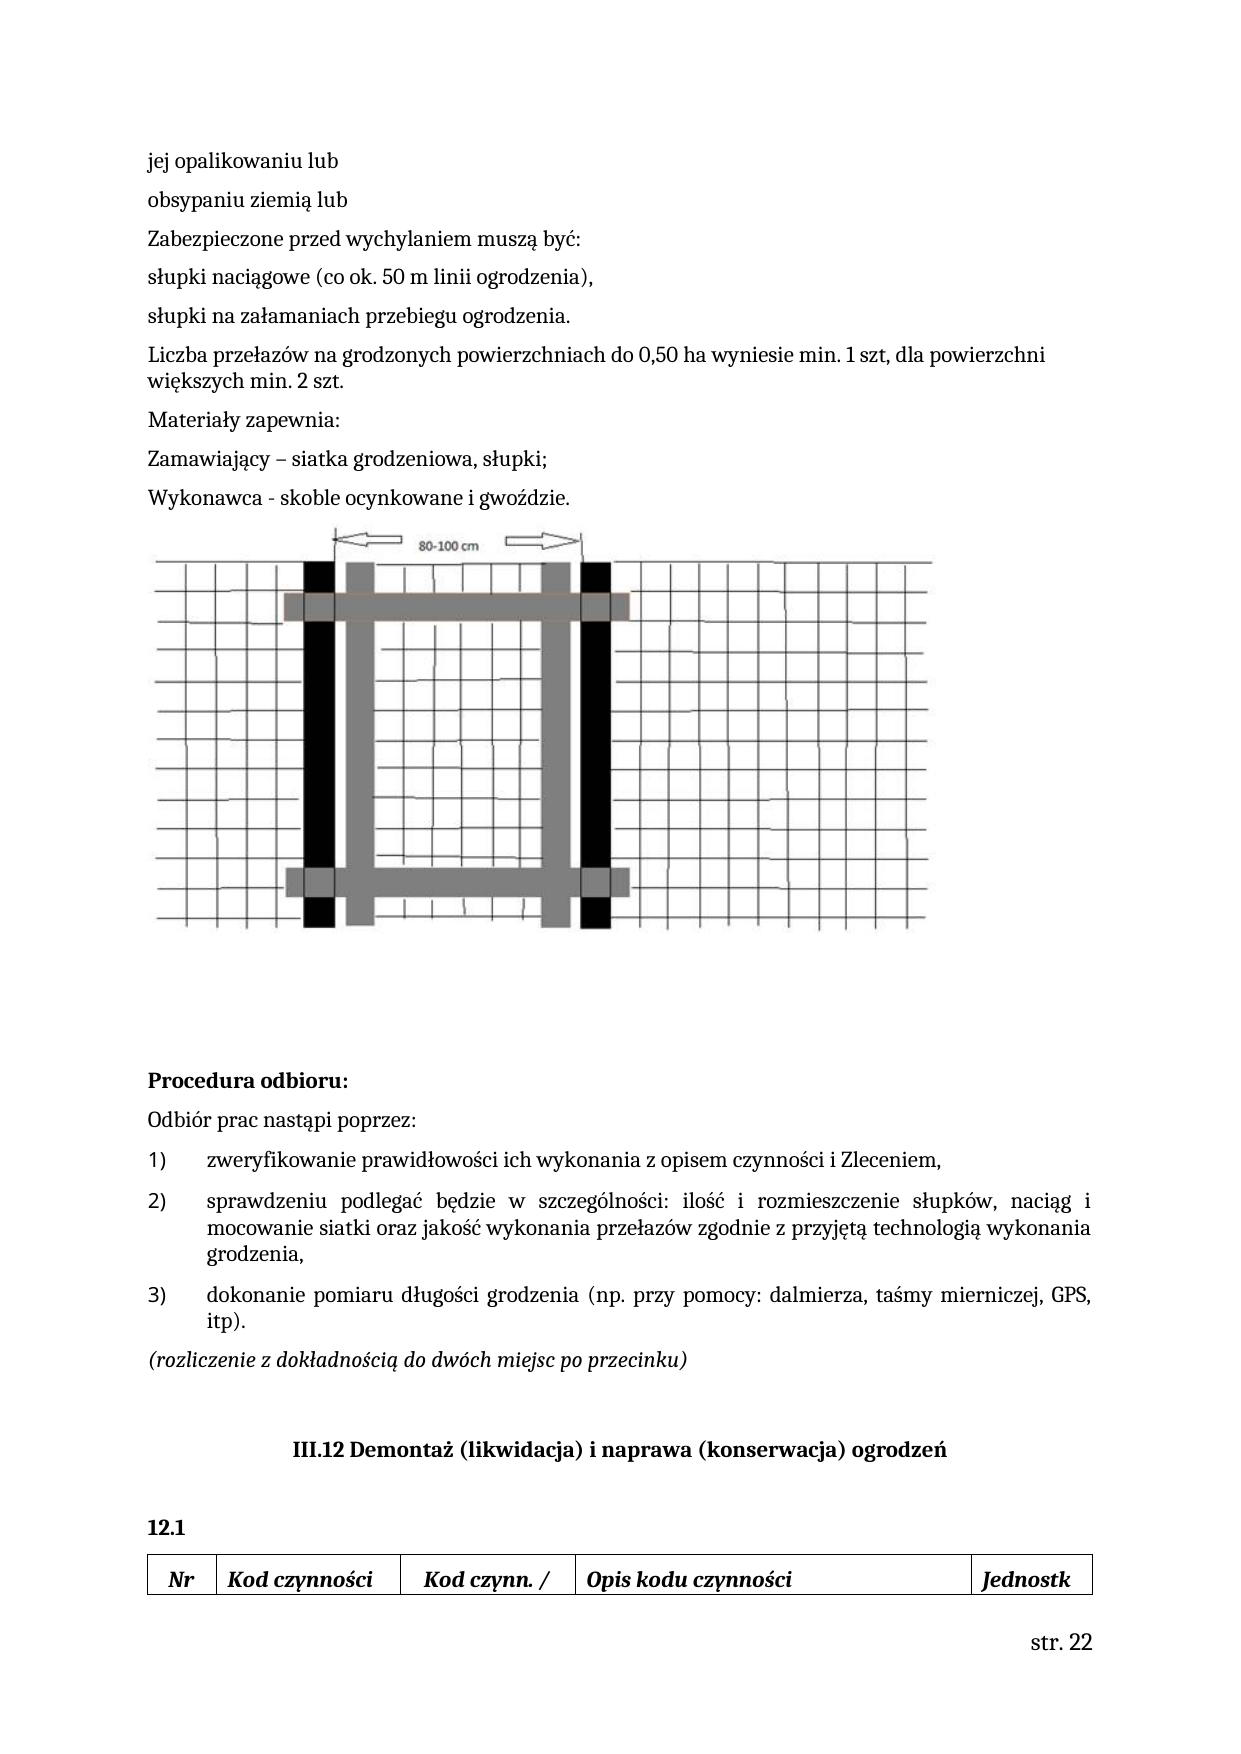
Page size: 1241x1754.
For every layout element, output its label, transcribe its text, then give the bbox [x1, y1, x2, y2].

text jej opalikowaniu lub [148, 148, 1093, 174]
text Zamawiający – siatka grodzeniowa, słupki; [148, 446, 1093, 472]
table_header Nr [148, 1555, 216, 1593]
list zweryfikowanie prawidłowości ich wykonania z opisem czynności i Zleceniem, [148, 1145, 1093, 1174]
text Procedura odbioru: [148, 1067, 1093, 1094]
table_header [217, 1555, 400, 1593]
text Wykonawca - skoble ocynkowane i gwoździe. [148, 485, 1093, 511]
text Materiały zapewnia: [148, 407, 1093, 433]
table_header Jednostka miary [972, 1555, 1092, 1593]
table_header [401, 1555, 575, 1593]
text Odbiór prac nastąpi poprzez: [148, 1106, 1093, 1133]
list sprawdzeniu podlegać będzie w szczególności: ilość i rozmieszczenie słupków, naciąg i mocowanie siatki oraz jakość wykonania przełazów zgodnie z przyjętą technologią wykonania grodzenia, [148, 1186, 1093, 1267]
text III.12 Demontaż (likwidacja) i naprawa (konserwacja) ogrodzeń [148, 1437, 1093, 1463]
text słupki na załamaniach przebiegu ogrodzenia. [148, 303, 1093, 329]
table_header Opis kodu czynności [576, 1555, 971, 1593]
text (rozliczenie z dokładnością do dwóch miejsc po przecinku) [148, 1347, 1093, 1373]
text słupki naciągowe (co ok. 50 m linii ogrodzenia), [148, 264, 1093, 291]
text Zabezpieczone przed wychylaniem muszą być: [148, 225, 1093, 252]
text obsypaniu ziemią lub [148, 186, 1093, 213]
picture [147, 523, 1093, 1055]
text Liczba przełazów na grodzonych powierzchniach do 0,50 ha wyniesie min. 1 szt, dla powierzchni większych min. 2 szt. [148, 342, 1093, 394]
text 12.1 [148, 1515, 1093, 1541]
list dokonanie pomiaru długości grodzenia (np. przy pomocy: dalmierza, taśmy mierniczej, GPS, itp). [148, 1280, 1093, 1334]
